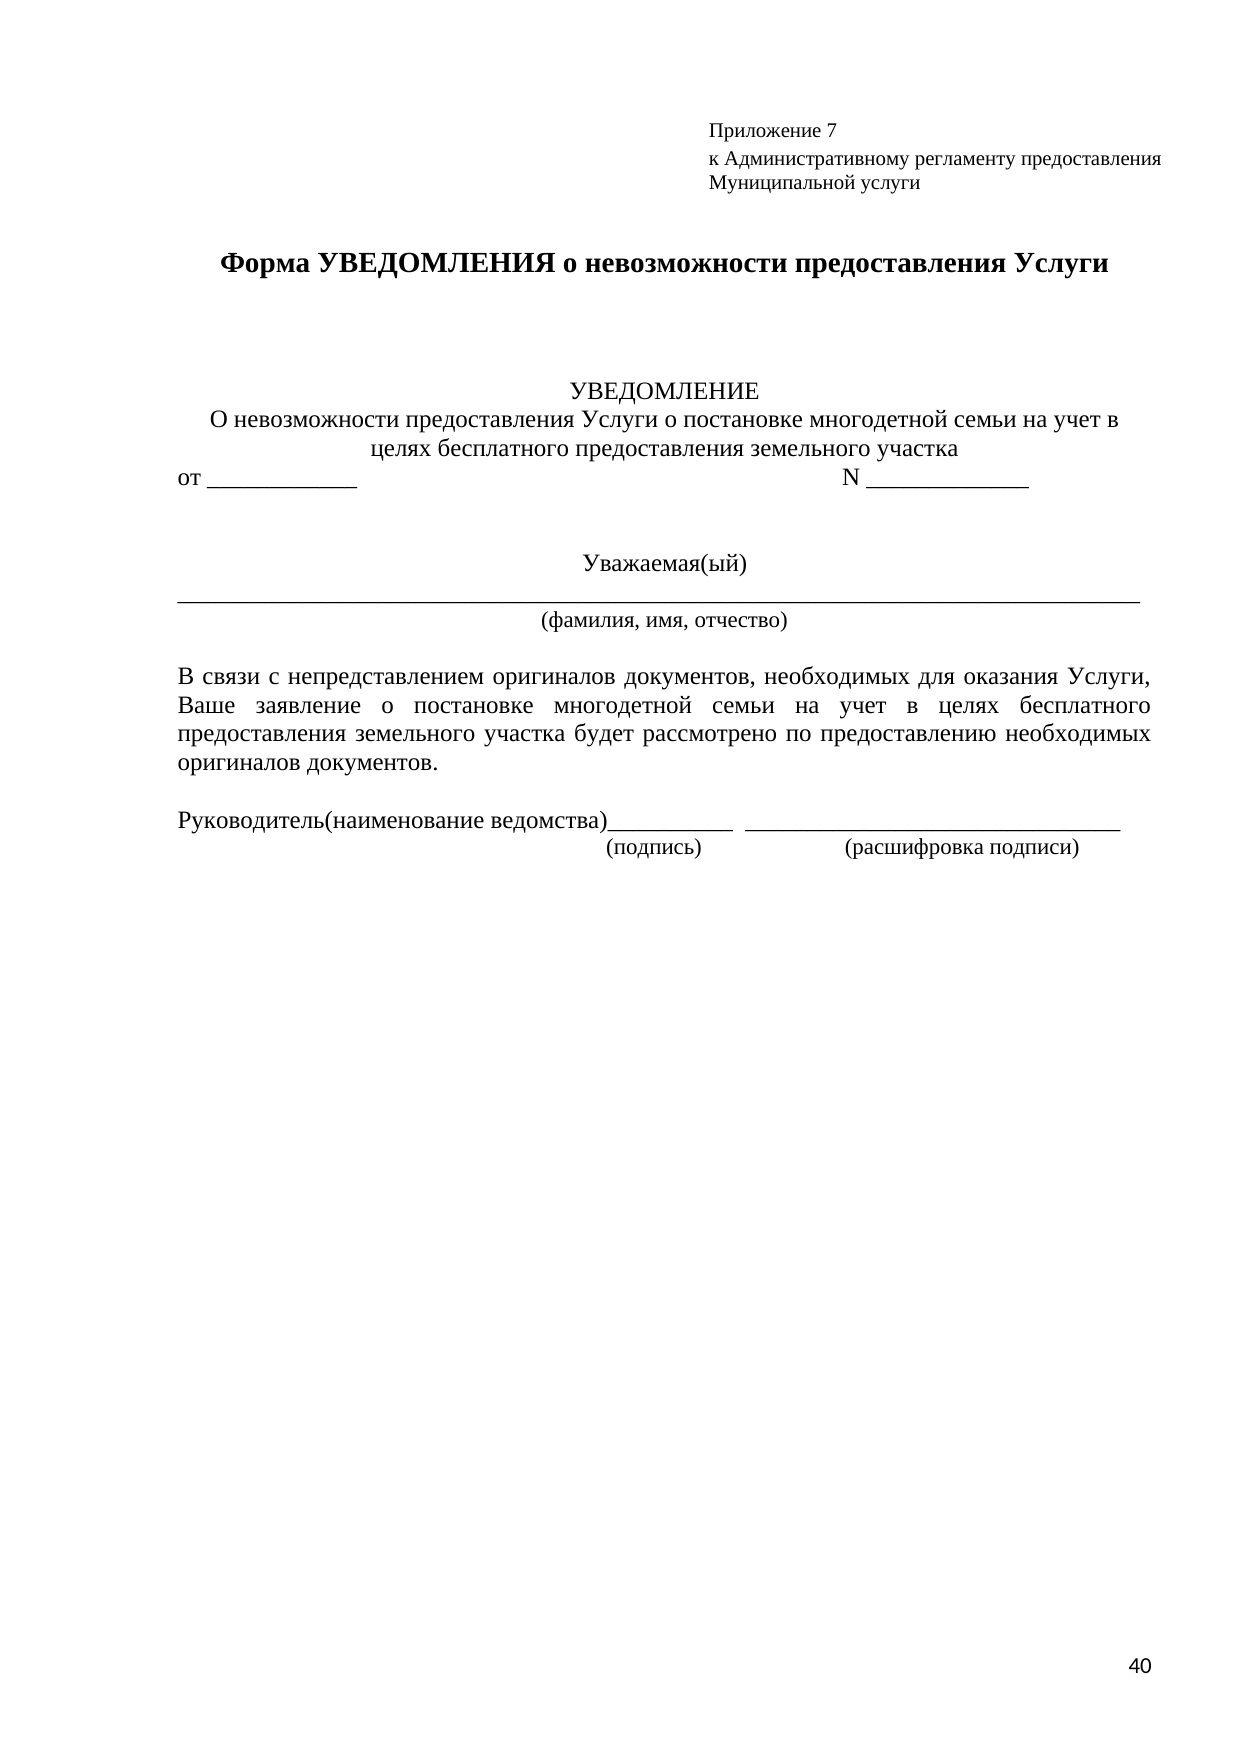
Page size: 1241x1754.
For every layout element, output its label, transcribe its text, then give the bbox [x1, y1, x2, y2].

text (подпись) (расшифровка подписи) [177, 833, 1152, 860]
text (фамилия, имя, отчество) [177, 606, 1152, 632]
text О невозможности предоставления Услуги о постановке многодетной семьи на учет в целях бесплатного предоставления земельного участка [177, 404, 1152, 462]
text Уважаемая(ый) [177, 548, 1152, 577]
text Форма УВЕДОМЛЕНИЯ о невозможности предоставления Услуги [177, 245, 1152, 279]
text Руководитель(наименование ведомства)__________ ______________________________ [177, 805, 1152, 833]
text УВЕДОМЛЕНИЕ [177, 376, 1152, 404]
text _____________________________________________________________________________ [177, 577, 1152, 606]
text к Административному регламенту предоставления Муниципальной услуги [709, 146, 1189, 194]
text В связи с непредставлением оригиналов документов, необходимых для оказания Услуги, Ваше заявление о постановке многодетной семьи на учет в целях бесплатного предоставления земельного участка будет рассмотрено по предоставлению необходимых оригиналов документов. [177, 661, 1152, 776]
text от ____________ N _____________ [177, 462, 1152, 491]
text Приложение 7 [709, 118, 1152, 142]
